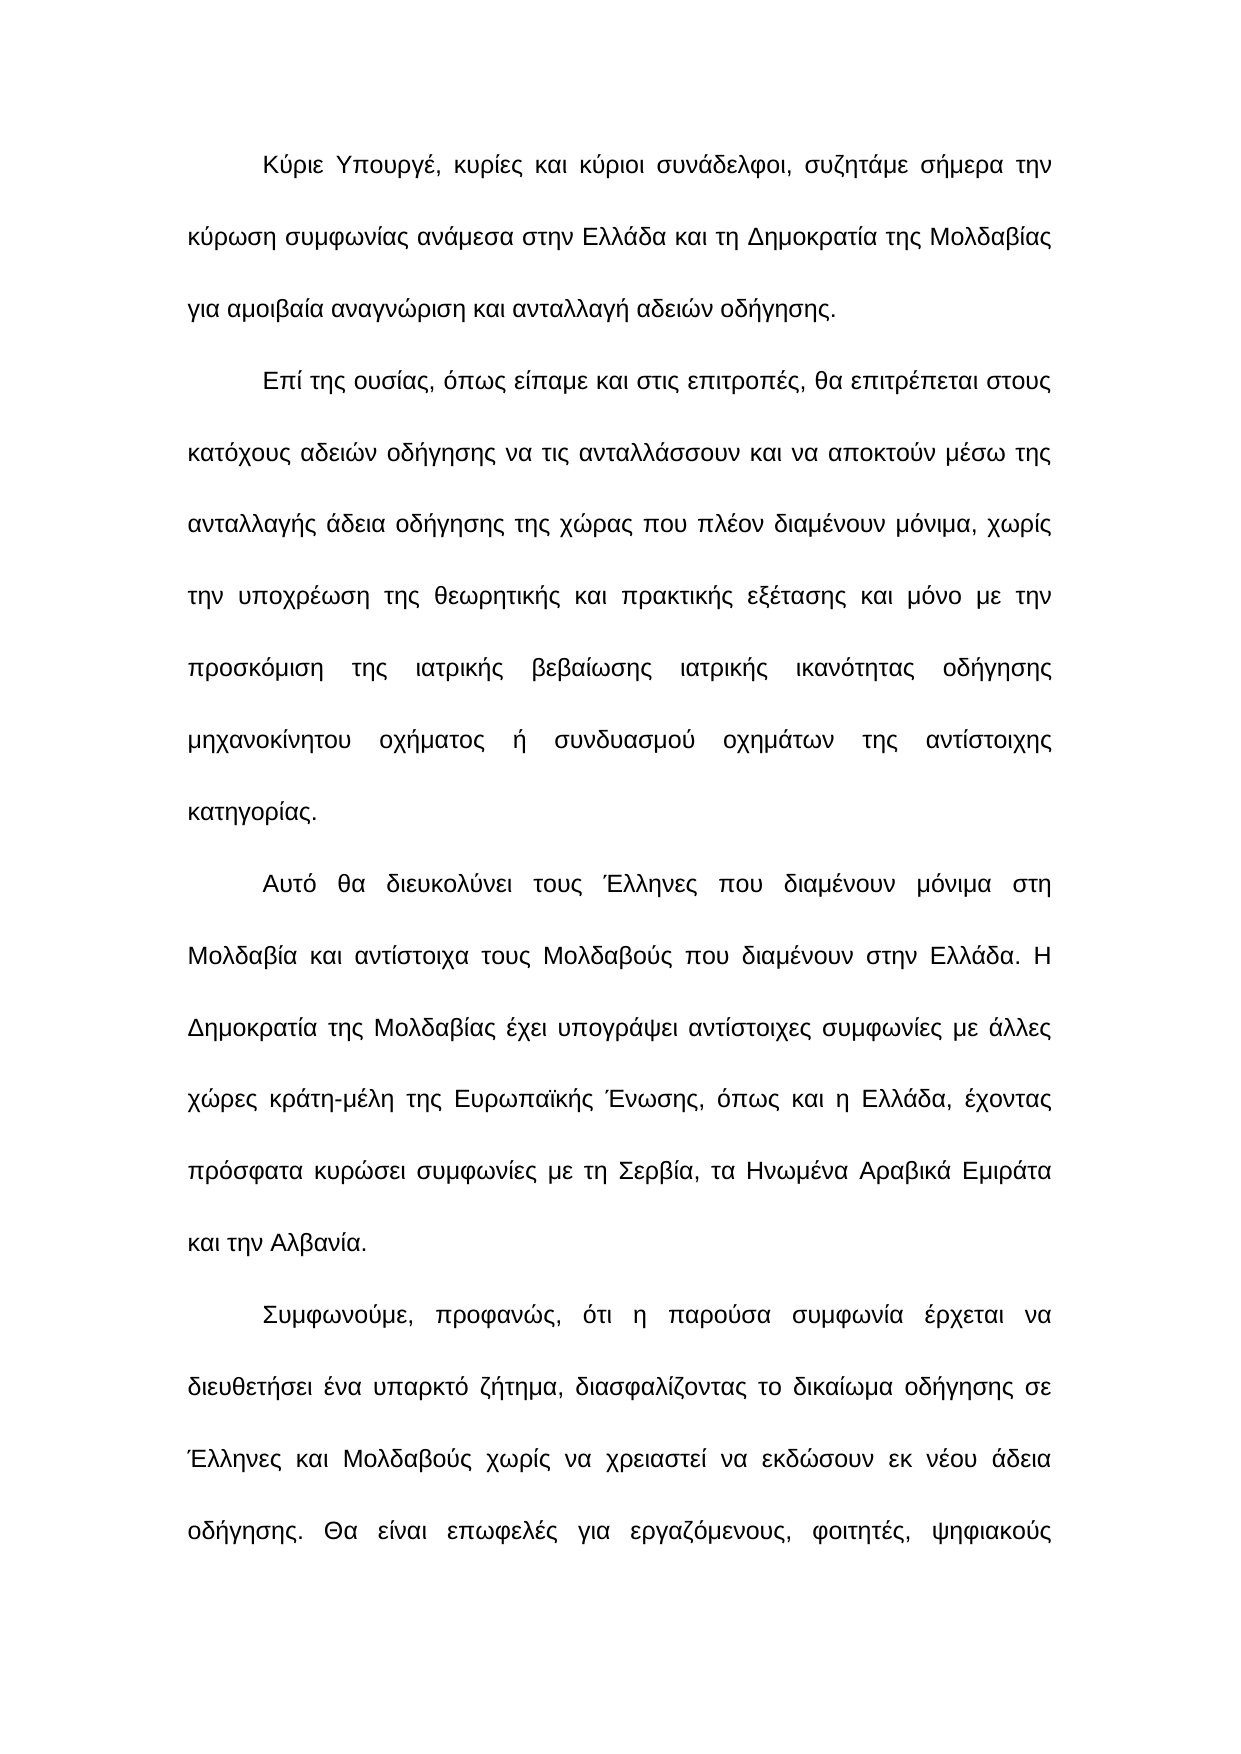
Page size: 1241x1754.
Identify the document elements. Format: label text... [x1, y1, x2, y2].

text Κύριε Υπουργέ, κυρίες και κύριοι συνάδελφοι, συζητάμε σήμερα την κύρωση συμφωνίας ανάμεσα στην Ελλάδα και τη Δημοκρατία της Μολδαβίας για αμοιβαία αναγνώριση και ανταλλαγή αδειών οδήγησης. [187, 150, 1053, 322]
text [187, 1300, 1053, 1544]
text Επί της ουσίας, όπως είπαμε και στις επιτροπές, θα επιτρέπεται στους κατόχους αδειών οδήγησης να τις ανταλλάσσουν και να αποκτούν μέσω της ανταλλαγής άδεια οδήγησης της χώρας που πλέον διαμένουν μόνιμα, χωρίς την υποχρέωση της θεωρητικής και πρακτικής εξέτασης και μόνο με την προσκόμιση της ιατρικής βεβαίωσης ιατρικής ικανότητας οδήγησης μηχανοκίνητου οχήματος ή συνδυασμού οχημάτων της αντίστοιχης κατηγορίας. [187, 366, 1053, 826]
text Αυτό θα διευκολύνει τους Έλληνες που διαμένουν μόνιμα στη Μολδαβία και αντίστοιχα τους Μολδαβούς που διαμένουν στην Ελλάδα. Η Δημοκρατία της Μολδαβίας έχει υπογράψει αντίστοιχες συμφωνίες με άλλες χώρες κράτη-μέλη της Ευρωπαϊκής Ένωσης, όπως και η Ελλάδα, έχοντας πρόσφατα κυρώσει συμφωνίες με τη Σερβία, τα Ηνωμένα Αραβικά Εμιράτα και την Αλβανία. [187, 869, 1053, 1257]
